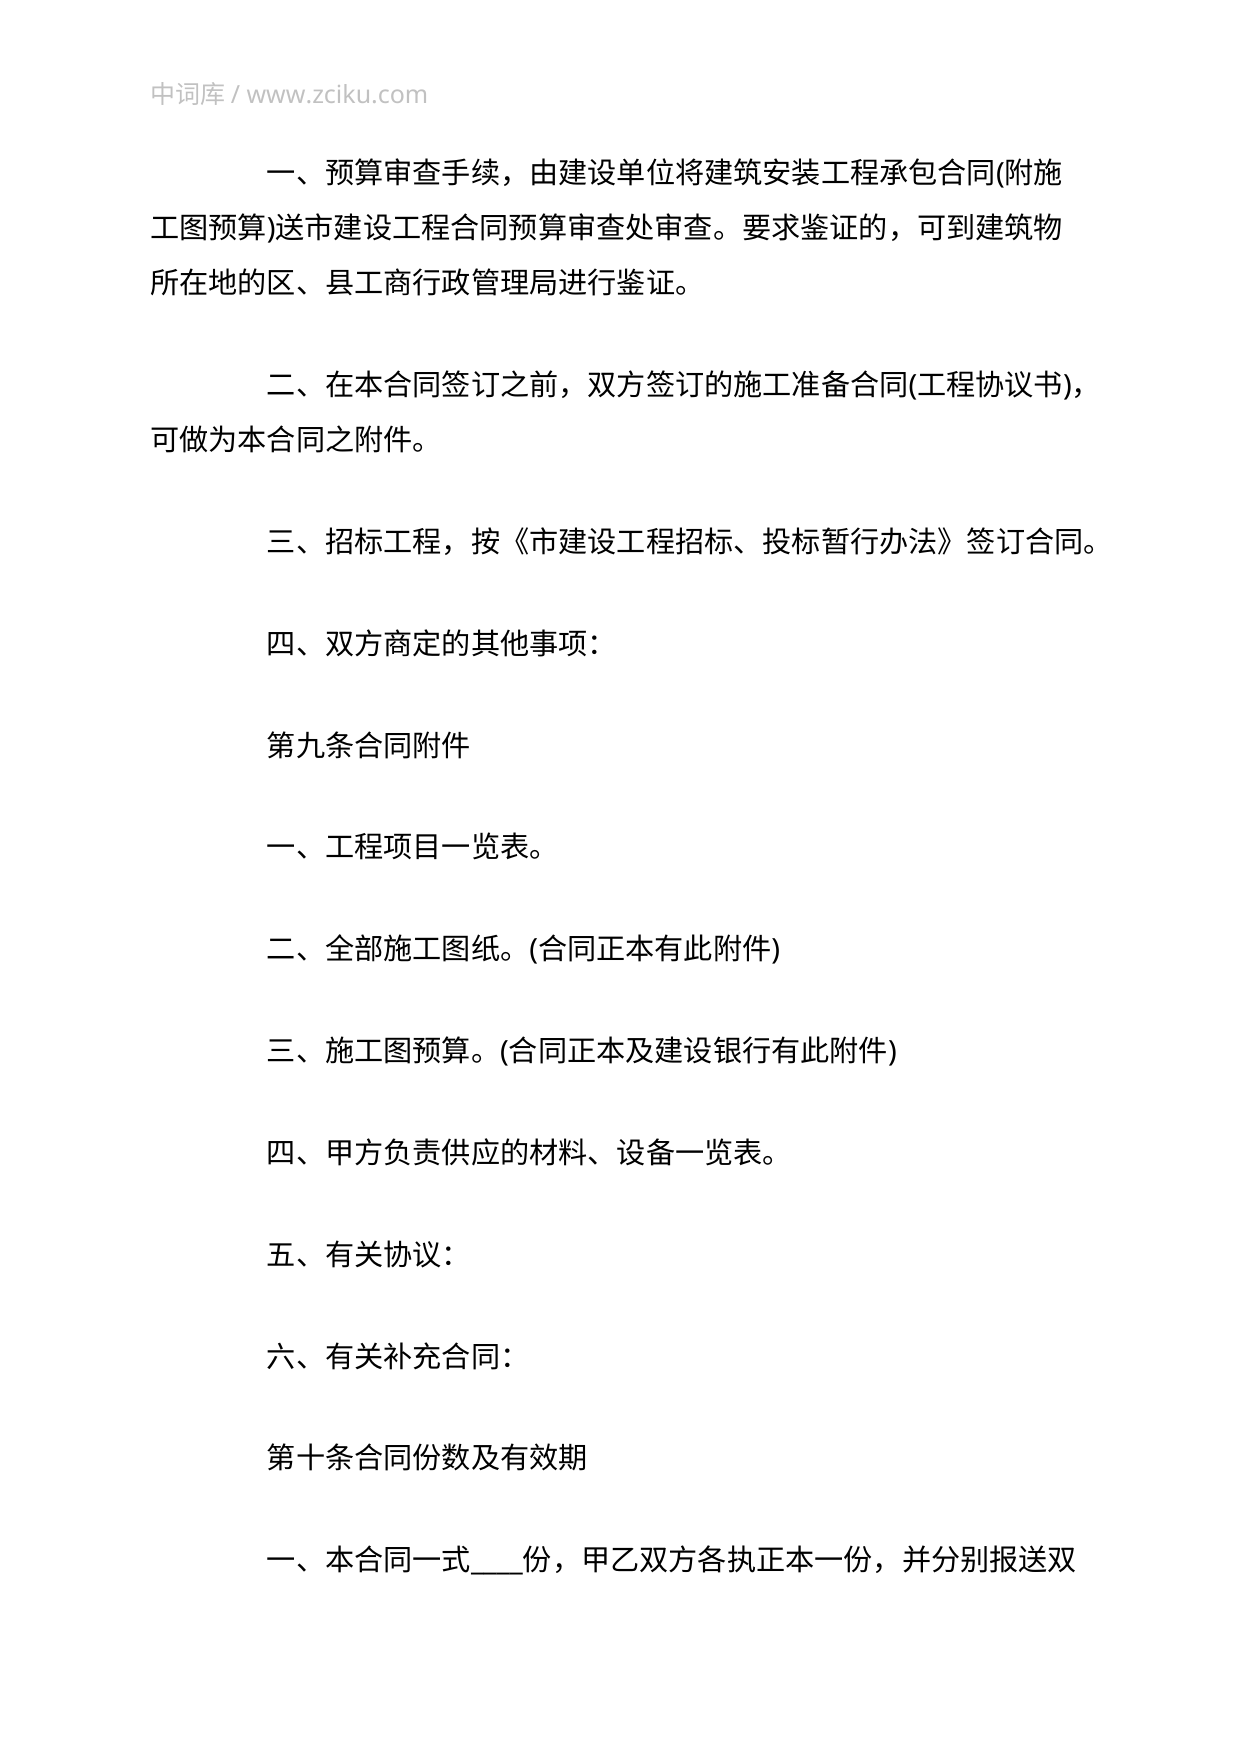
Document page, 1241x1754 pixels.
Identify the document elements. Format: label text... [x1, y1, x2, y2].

text 四、甲方负责供应的材料、设备一览表。 [150, 1129, 1090, 1172]
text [150, 1537, 1090, 1579]
text 一、预算审查手续，由建设单位将建筑安装工程承包合同(附施工图预算)送市建设工程合同预算审查处审查。要求鉴证的，可到建筑物所在地的区、县工商行政管理局进行鉴证。 [150, 150, 1090, 302]
text 二、全部施工图纸。(合同正本有此附件) [150, 926, 1090, 968]
text 三、招标工程，按《市建设工程招标、投标暂行办法》签订合同。 [150, 518, 1090, 561]
text 四、双方商定的其他事项： [150, 620, 1090, 663]
text 第九条合同附件 [150, 722, 1090, 764]
text 三、施工图预算。(合同正本及建设银行有此附件) [150, 1028, 1090, 1070]
text 一、工程项目一览表。 [150, 824, 1090, 866]
text 六、有关补充合同： [150, 1333, 1090, 1375]
text 二、在本合同签订之前，双方签订的施工准备合同(工程协议书)，可做为本合同之附件。 [150, 362, 1090, 459]
text 五、有关协议： [150, 1231, 1090, 1274]
text 第十条合同份数及有效期 [150, 1435, 1090, 1477]
